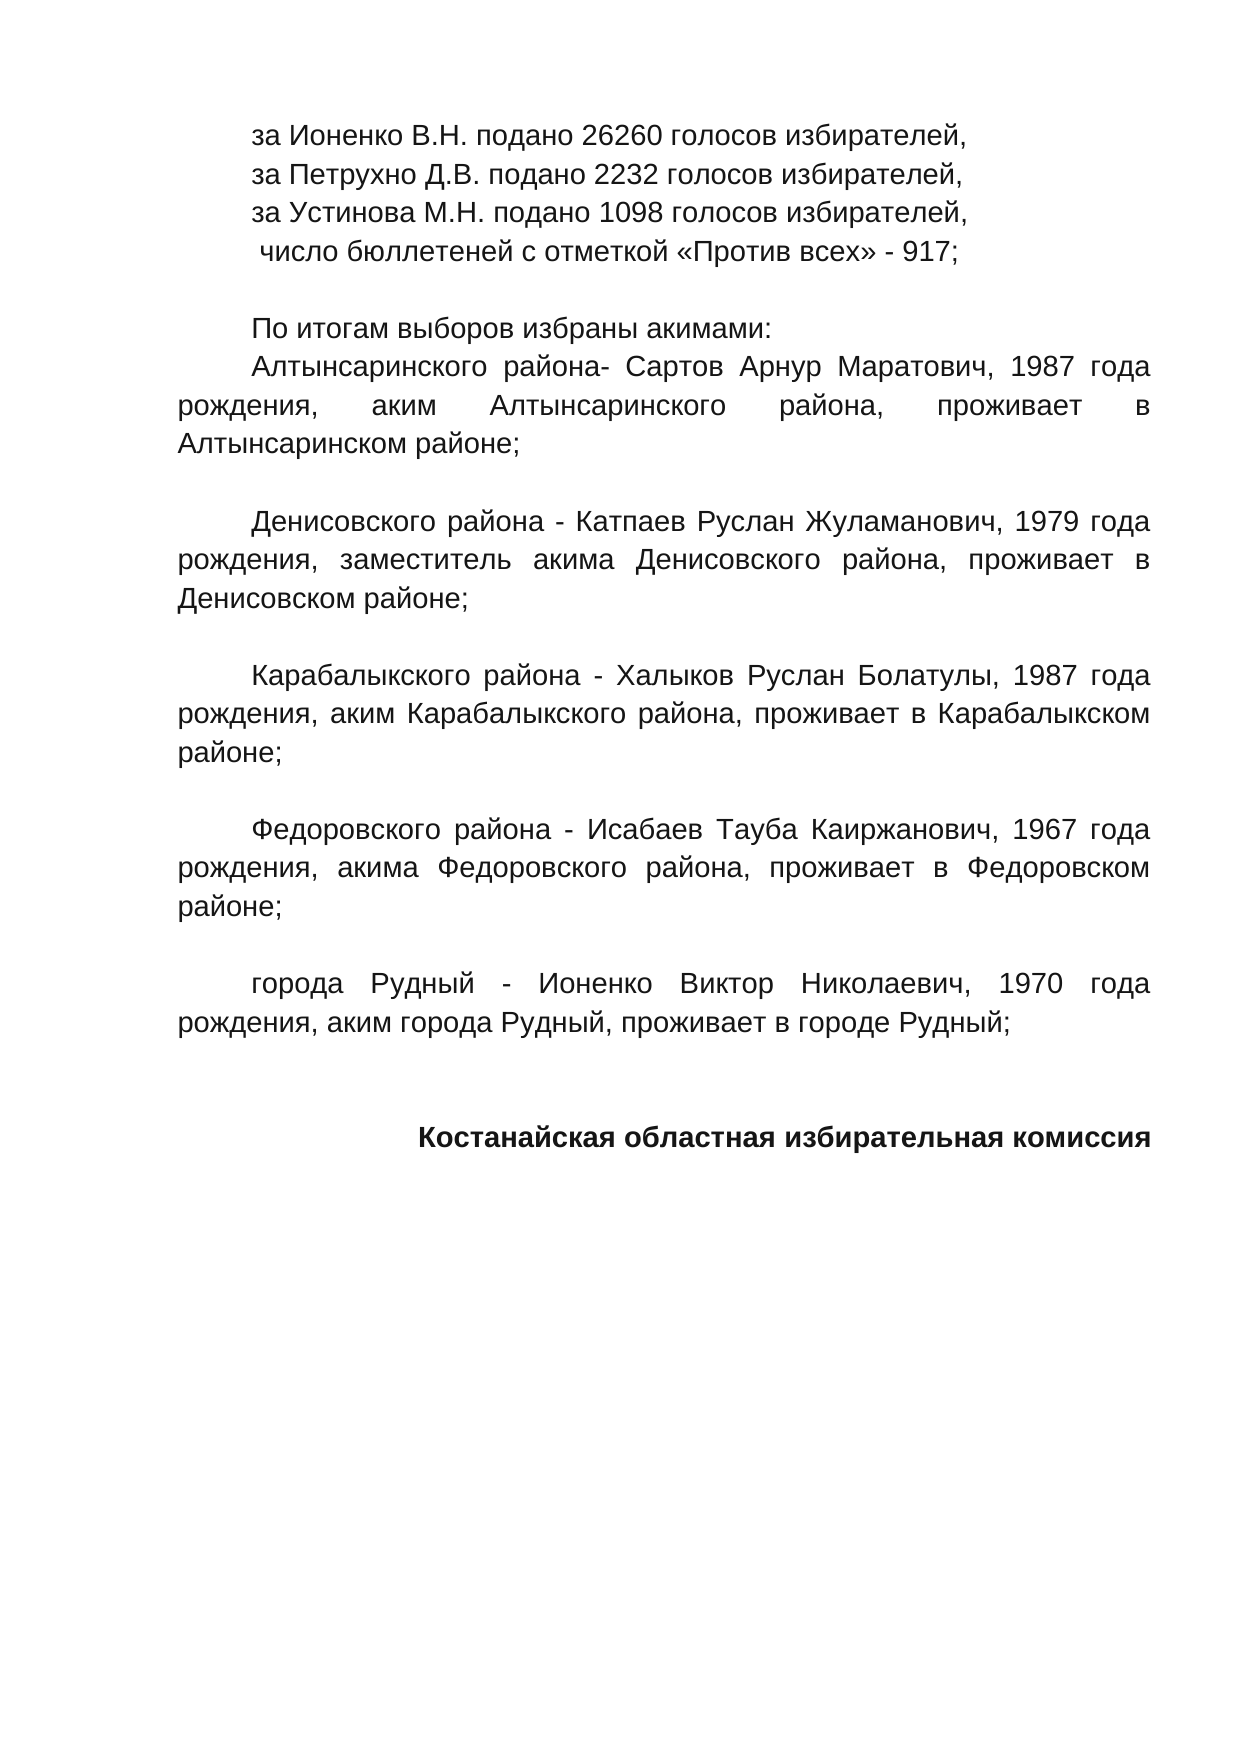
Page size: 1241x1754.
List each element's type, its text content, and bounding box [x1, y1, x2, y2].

text По итогам выборов избраны акимами: [177, 311, 1152, 344]
text за Петрухно Д.В. подано 2232 голосов избирателей, [177, 157, 1152, 190]
text за Ионенко В.Н. подано 26260 голосов избирателей, [177, 118, 1152, 152]
text число бюллетеней с отметкой «Против всех» - 917; [177, 234, 1152, 267]
text за Устинова М.Н. подано 1098 голосов избирателей, [177, 195, 1152, 229]
text Костанайская областная избирательная комиссия [177, 1120, 1152, 1154]
text Алтынсаринского района- Сартов Арнур Маратович, 1987 года рождения, аким Алтынсаринского района, проживает в Алтынсаринском районе; [177, 349, 1152, 460]
text Карабалыкского района - Халыков Руслан Болатулы, 1987 года рождения, аким Карабалыкского района, проживает в Карабалыкском районе; [177, 658, 1152, 768]
text города Рудный - Ионенко Виктор Николаевич, 1970 года рождения, аким города Рудный, проживает в городе Рудный; [177, 966, 1152, 1038]
text Денисовского района - Катпаев Руслан Жуламанович, 1979 года рождения, заместитель акима Денисовского района, проживает в Денисовском районе; [177, 503, 1152, 614]
text Федоровского района - Исабаев Тауба Каиржанович, 1967 года рождения, акима Федоровского района, проживает в Федоровском районе; [177, 812, 1152, 922]
